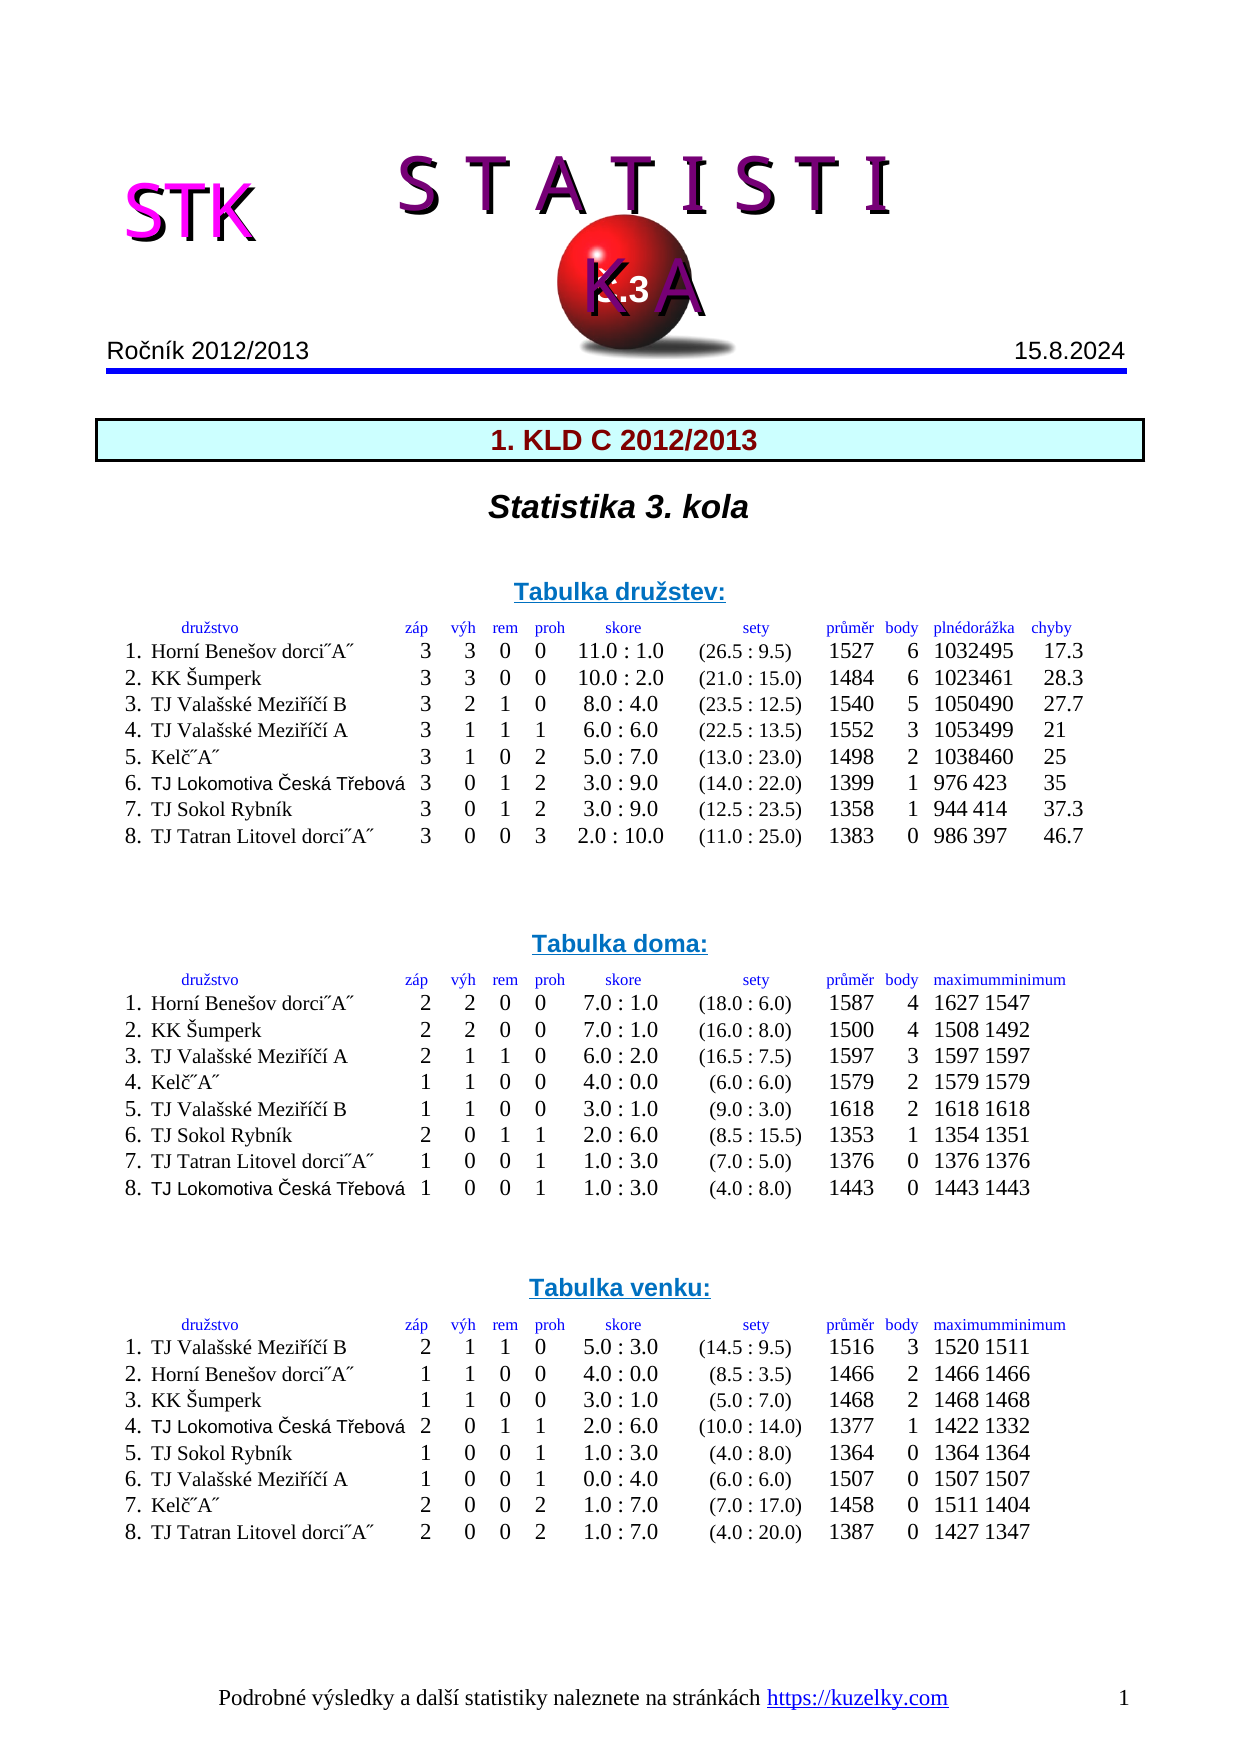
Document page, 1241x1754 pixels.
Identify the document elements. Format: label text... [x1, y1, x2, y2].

text 1. Horní Benešov dorci˝A˝ 3 3 0 0 11.0 : 1.0 (26.5 : 9.5) 1527 6 1032 495 17.3 [106, 637, 1134, 664]
text 1. TJ Valašské Meziříčí B 2 1 1 0 5.0 : 3.0 (14.5 : 9.5) 1516 3 1520 1511 [106, 1333, 1134, 1360]
text 2. KK Šumperk 2 2 0 0 7.0 : 1.0 (16.0 : 8.0) 1500 4 1508 1492 [106, 1016, 1134, 1042]
text 3. KK Šumperk 1 1 0 0 3.0 : 1.0 (5.0 : 7.0) 1468 2 1468 1468 [106, 1386, 1134, 1412]
text družstvo záp výh rem proh skore sety průměr body plné dorážka chyby [106, 618, 1134, 637]
text 6. TJ Sokol Rybník 2 0 1 1 2.0 : 6.0 (8.5 : 15.5) 1353 1 1354 1351 [106, 1121, 1134, 1147]
text 2. KK Šumperk 3 3 0 0 10.0 : 2.0 (21.0 : 15.0) 1484 6 1023 461 28.3 [106, 664, 1134, 690]
text Tabulka venku: [94, 1273, 1145, 1302]
text 8. TJ Lokomotiva Česká Třebová 1 0 0 1 1.0 : 3.0 (4.0 : 8.0) 1443 0 1443 1443 [106, 1174, 1134, 1200]
text 8. TJ Tatran Litovel dorci˝A˝ 2 0 0 2 1.0 : 7.0 (4.0 : 20.0) 1387 0 1427 1347 [106, 1518, 1134, 1544]
text 4. Kelč˝A˝ 1 1 0 0 4.0 : 0.0 (6.0 : 6.0) 1579 2 1579 1579 [106, 1068, 1134, 1095]
text Statistika 3. kola [106, 487, 1134, 526]
subtitle 1. KLD C 2012/2013 [98, 421, 1142, 459]
text družstvo záp výh rem proh skore sety průměr body maximum minimum [106, 970, 1134, 989]
text 3. TJ Valašské Meziříčí B 3 2 1 0 8.0 : 4.0 (23.5 : 12.5) 1540 5 1050 490 27.7 [106, 690, 1134, 716]
text Č.3 [609, 267, 671, 310]
text 5. TJ Sokol Rybník 1 0 0 1 1.0 : 3.0 (4.0 : 8.0) 1364 0 1364 1364 [106, 1439, 1134, 1465]
text Č.3 [106, 267, 587, 310]
text 6. TJ Valašské Meziříčí A 1 0 0 1 0.0 : 4.0 (6.0 : 6.0) 1507 0 1507 1507 [106, 1465, 1134, 1492]
text 7. Kelč˝A˝ 2 0 0 2 1.0 : 7.0 (7.0 : 17.0) 1458 0 1511 1404 [106, 1492, 1134, 1518]
text 1. Horní Benešov dorci˝A˝ 2 2 0 0 7.0 : 1.0 (18.0 : 6.0) 1587 4 1627 1547 [106, 989, 1134, 1016]
text družstvo záp výh rem proh skore sety průměr body maximum minimum [106, 1314, 1134, 1333]
text 7. TJ Tatran Litovel dorci˝A˝ 1 0 0 1 1.0 : 3.0 (7.0 : 5.0) 1376 0 1376 1376 [106, 1147, 1134, 1174]
text 3. TJ Valašské Meziříčí A 2 1 1 0 6.0 : 2.0 (16.5 : 7.5) 1597 3 1597 1597 [106, 1042, 1134, 1068]
text 5. TJ Valašské Meziříčí B 1 1 0 0 3.0 : 1.0 (9.0 : 3.0) 1618 2 1618 1618 [106, 1095, 1134, 1121]
text 4. TJ Valašské Meziříčí A 3 1 1 1 6.0 : 6.0 (22.5 : 13.5) 1552 3 1053 499 21 [106, 716, 1134, 743]
text 5. Kelč˝A˝ 3 1 0 2 5.0 : 7.0 (13.0 : 23.0) 1498 2 1038 460 25 [106, 743, 1134, 769]
text 6. TJ Lokomotiva Česká Třebová 3 0 1 2 3.0 : 9.0 (14.0 : 22.0) 1399 1 976 423 35 [106, 769, 1134, 796]
text 4. TJ Lokomotiva Česká Třebová 2 0 1 1 2.0 : 6.0 (10.0 : 14.0) 1377 1 1422 1332 [106, 1412, 1134, 1439]
text Č.3 [687, 267, 1134, 310]
text Tabulka doma: [94, 929, 1145, 958]
text Tabulka družstev: [94, 577, 1145, 606]
text 7. TJ Sokol Rybník 3 0 1 2 3.0 : 9.0 (12.5 : 23.5) 1358 1 944 414 37.3 [106, 796, 1134, 822]
text 8. TJ Tatran Litovel dorci˝A˝ 3 0 0 3 2.0 : 10.0 (11.0 : 25.0) 1383 0 986 397 46.7 [106, 822, 1134, 848]
text Ročník 2012/2013 15.8.2024 [106, 336, 1134, 365]
text 2. Horní Benešov dorci˝A˝ 1 1 0 0 4.0 : 0.0 (8.5 : 3.5) 1466 2 1466 1466 [106, 1360, 1134, 1386]
